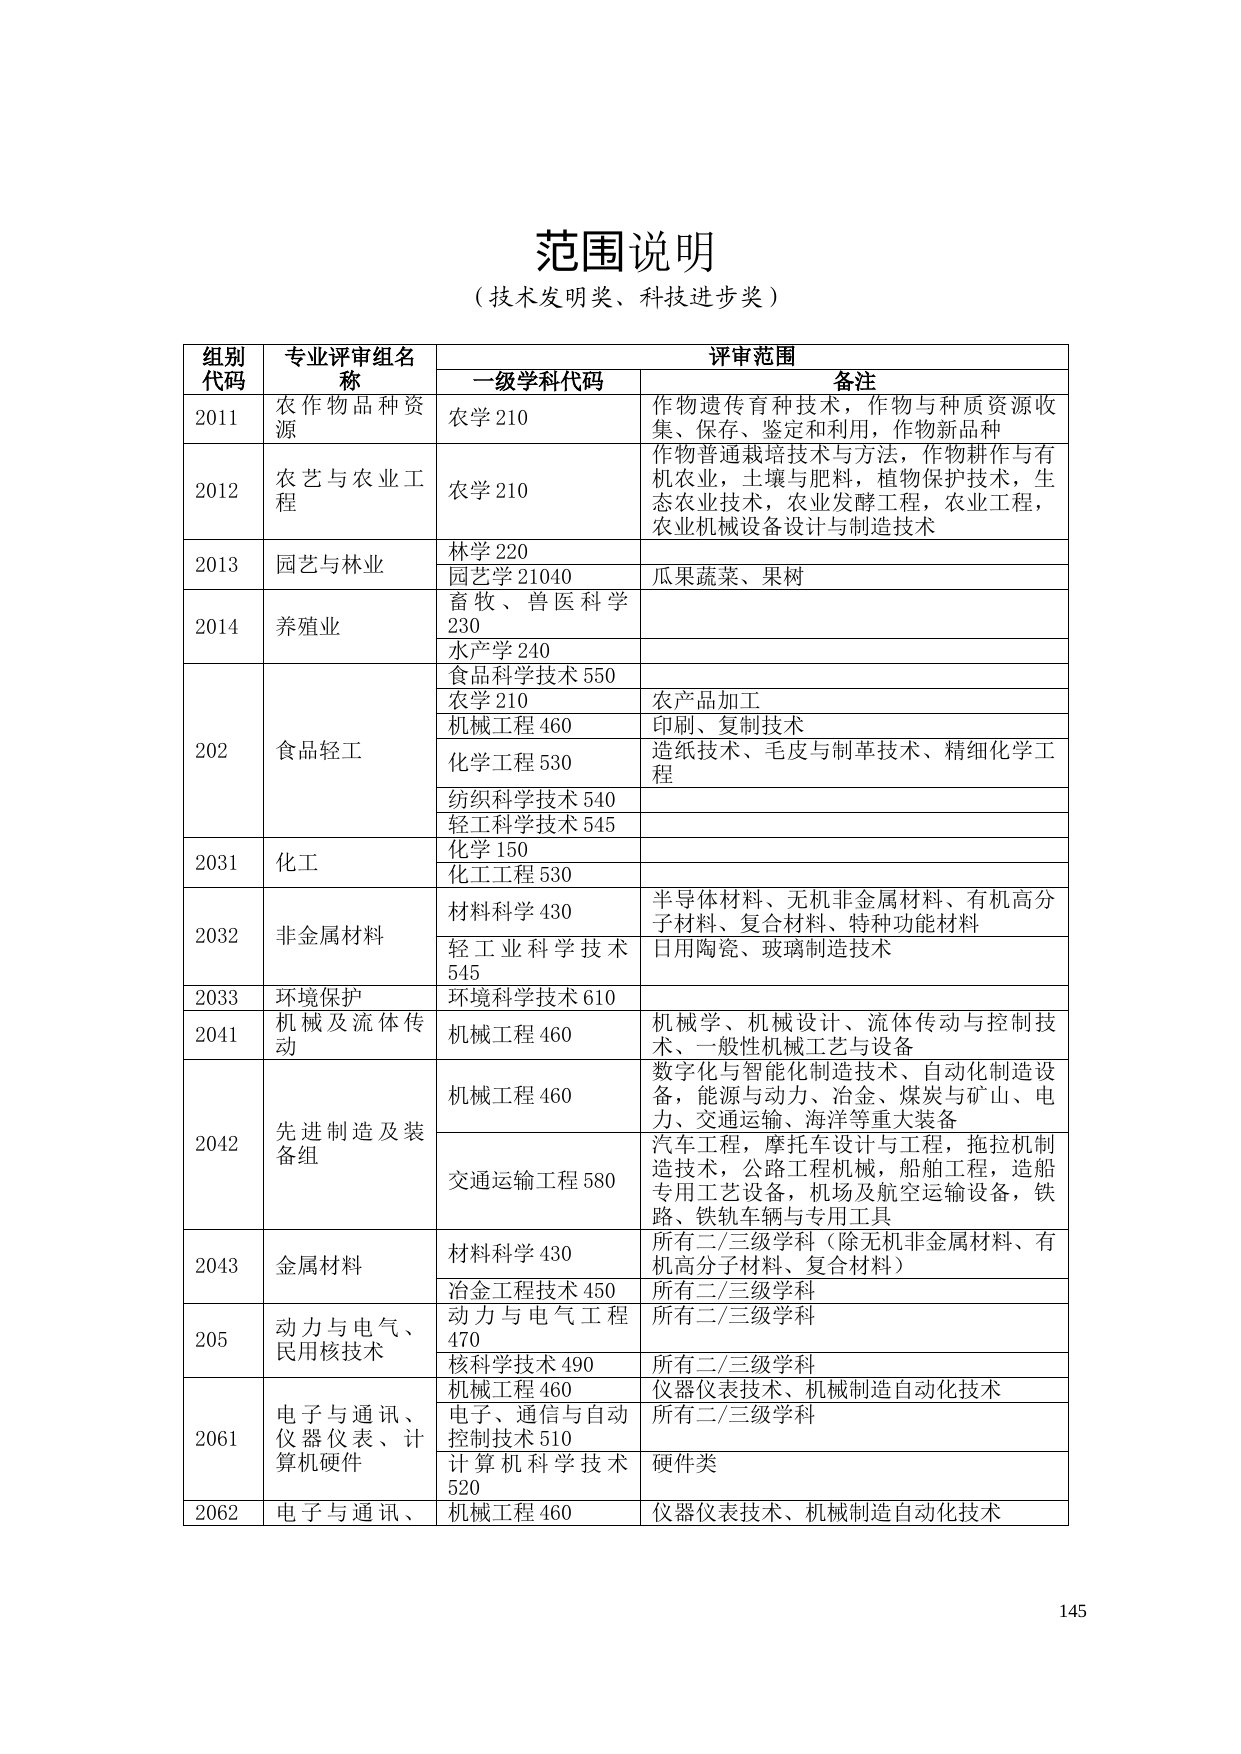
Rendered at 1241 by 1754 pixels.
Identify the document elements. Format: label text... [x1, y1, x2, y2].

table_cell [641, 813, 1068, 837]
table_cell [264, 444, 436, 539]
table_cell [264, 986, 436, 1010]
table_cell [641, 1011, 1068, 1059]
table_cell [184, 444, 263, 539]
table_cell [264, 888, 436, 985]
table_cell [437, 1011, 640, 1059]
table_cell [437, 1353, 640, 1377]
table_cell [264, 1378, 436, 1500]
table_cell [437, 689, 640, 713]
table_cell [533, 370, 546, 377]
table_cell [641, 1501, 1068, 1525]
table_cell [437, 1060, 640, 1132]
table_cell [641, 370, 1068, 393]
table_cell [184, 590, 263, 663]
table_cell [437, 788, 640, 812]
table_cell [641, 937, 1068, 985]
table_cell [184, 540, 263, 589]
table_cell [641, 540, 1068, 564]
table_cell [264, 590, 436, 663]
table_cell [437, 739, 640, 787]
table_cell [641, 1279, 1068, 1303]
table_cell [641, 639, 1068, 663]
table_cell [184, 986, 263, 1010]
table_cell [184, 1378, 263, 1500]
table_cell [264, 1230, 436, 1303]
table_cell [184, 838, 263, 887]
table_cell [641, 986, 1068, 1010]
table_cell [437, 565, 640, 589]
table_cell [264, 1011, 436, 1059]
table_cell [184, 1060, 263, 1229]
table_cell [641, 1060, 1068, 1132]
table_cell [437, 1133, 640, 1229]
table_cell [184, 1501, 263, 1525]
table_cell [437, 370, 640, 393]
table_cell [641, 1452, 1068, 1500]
text （技术发明奖、科技进步奖） [165, 281, 1087, 312]
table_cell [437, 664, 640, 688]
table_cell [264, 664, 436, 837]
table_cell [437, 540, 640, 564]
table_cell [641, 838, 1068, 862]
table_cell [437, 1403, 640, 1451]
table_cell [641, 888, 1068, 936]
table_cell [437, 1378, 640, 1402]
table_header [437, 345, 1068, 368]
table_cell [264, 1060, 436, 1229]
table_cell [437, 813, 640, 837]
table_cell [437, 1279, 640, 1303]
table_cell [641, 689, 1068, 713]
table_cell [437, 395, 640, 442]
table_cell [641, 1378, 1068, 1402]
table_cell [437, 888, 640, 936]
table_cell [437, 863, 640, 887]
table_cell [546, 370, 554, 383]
title 范围说明 [165, 218, 1087, 281]
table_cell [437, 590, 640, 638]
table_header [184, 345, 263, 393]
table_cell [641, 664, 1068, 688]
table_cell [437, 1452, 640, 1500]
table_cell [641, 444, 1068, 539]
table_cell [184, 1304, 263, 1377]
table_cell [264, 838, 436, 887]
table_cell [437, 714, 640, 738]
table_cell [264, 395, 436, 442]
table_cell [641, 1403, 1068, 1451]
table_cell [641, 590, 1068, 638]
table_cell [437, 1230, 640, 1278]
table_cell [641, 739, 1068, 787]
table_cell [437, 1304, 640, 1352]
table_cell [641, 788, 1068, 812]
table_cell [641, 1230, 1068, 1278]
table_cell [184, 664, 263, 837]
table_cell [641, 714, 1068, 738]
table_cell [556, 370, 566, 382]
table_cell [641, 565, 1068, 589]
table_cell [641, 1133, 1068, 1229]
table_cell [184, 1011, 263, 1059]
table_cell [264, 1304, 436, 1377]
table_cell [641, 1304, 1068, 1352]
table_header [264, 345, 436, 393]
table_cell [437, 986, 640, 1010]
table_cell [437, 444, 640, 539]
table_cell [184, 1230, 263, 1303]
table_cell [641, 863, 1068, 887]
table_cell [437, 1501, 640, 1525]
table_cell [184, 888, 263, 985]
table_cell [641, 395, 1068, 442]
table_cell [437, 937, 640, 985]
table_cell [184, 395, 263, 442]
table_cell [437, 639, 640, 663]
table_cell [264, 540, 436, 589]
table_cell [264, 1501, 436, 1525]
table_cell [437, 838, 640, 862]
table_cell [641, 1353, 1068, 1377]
